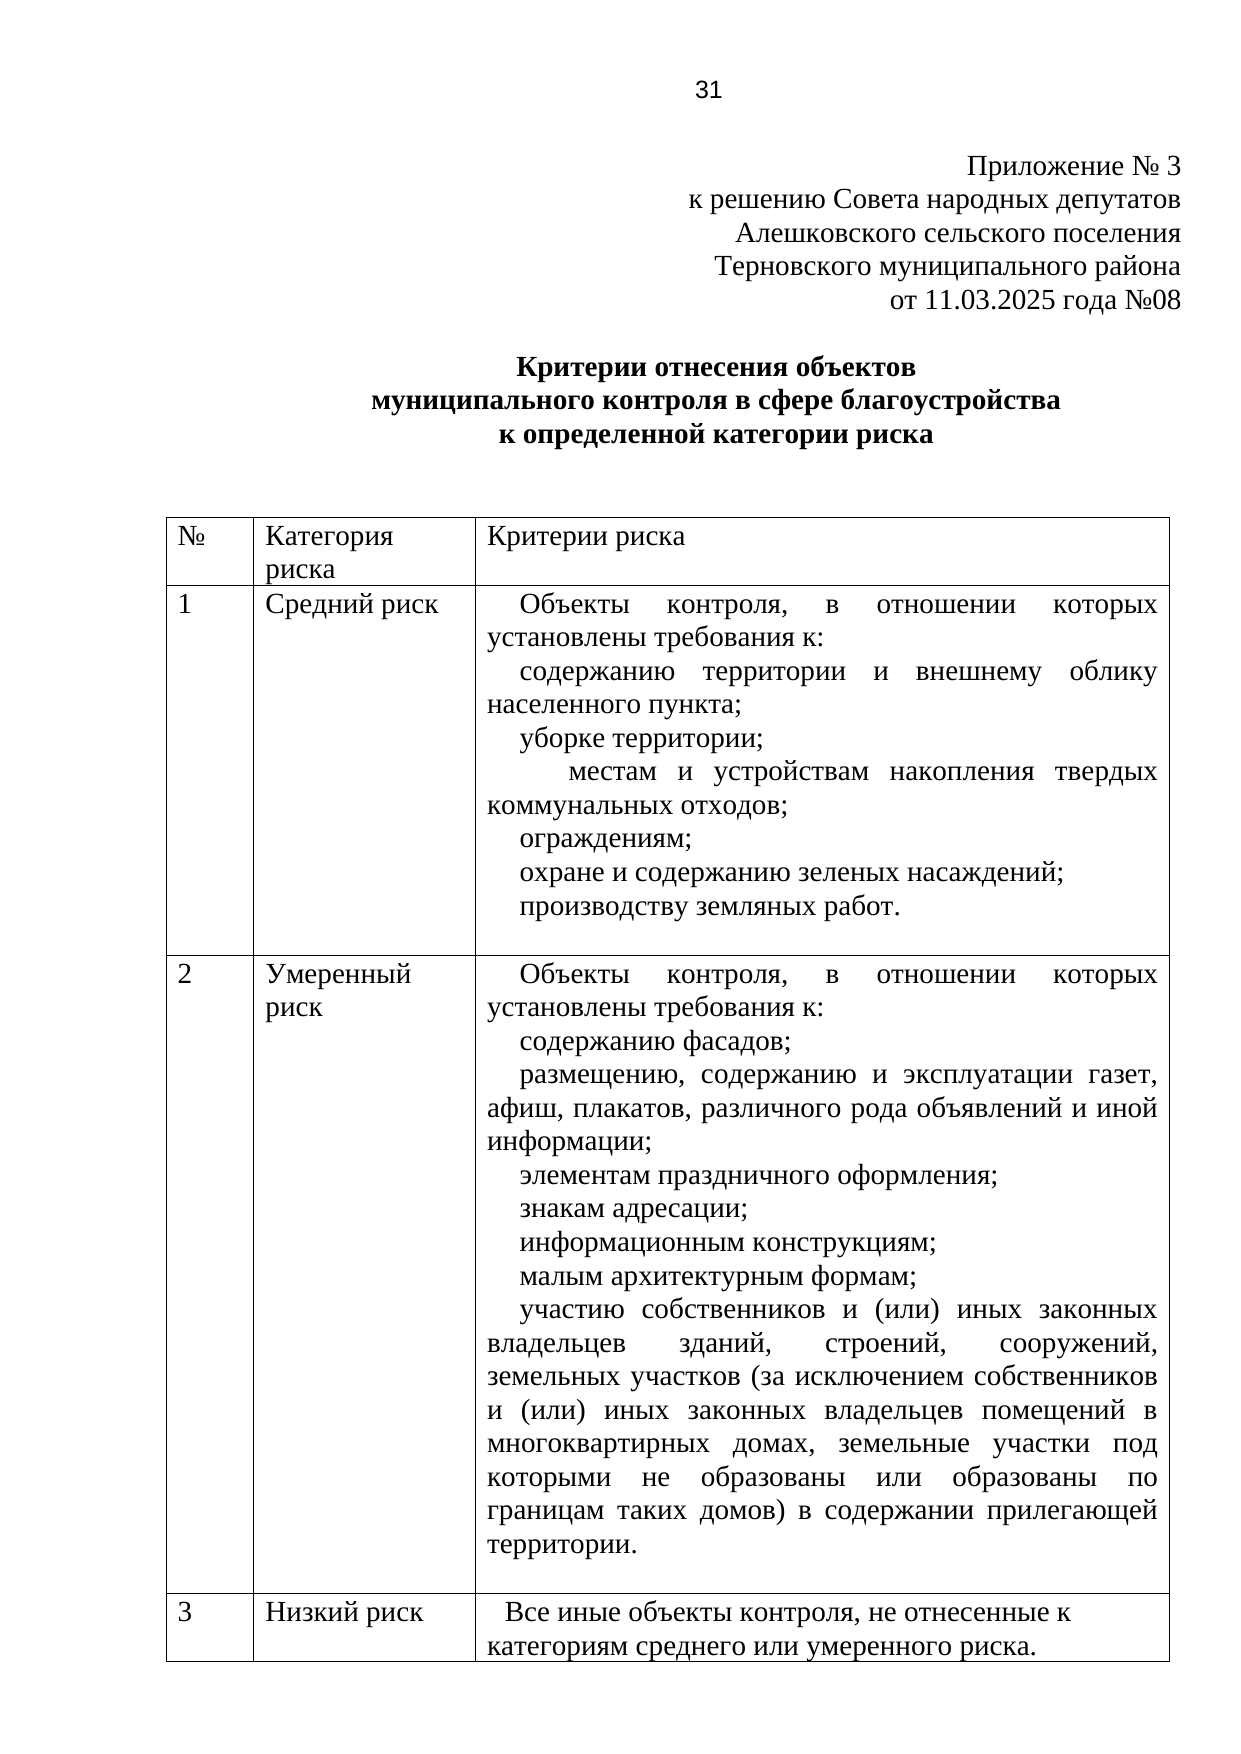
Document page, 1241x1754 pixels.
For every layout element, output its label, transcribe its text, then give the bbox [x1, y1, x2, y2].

table_cell Средний риск [254, 586, 475, 955]
table_cell Объекты контроля, в отношении которых установлены требования к: содержанию фасадов; размещению, содержанию и эксплуатации газет, афиш, плакатов, различного рода объявлений и иной информации; элементам праздничного оформления; знакам адресации; информационным конструкциям; малым архитектурным формам; участию собственников и (или) иных законных владельцев зданий, строений, сооружений, земельных участков (за исключением собственников и (или) иных законных владельцев помещений в многоквартирных домах, земельные участки под которыми не образованы или образованы по границам таких домов) в содержании прилегающей территории. [476, 956, 1169, 1593]
table_header № [167, 518, 253, 585]
table_cell 1 [167, 586, 253, 955]
text от 11.03.2025 года №08 [177, 282, 1181, 315]
table_cell Объекты контроля, в отношении которых установлены требования к: содержанию территории и внешнему облику населенного пункта; уборке территории; местам и устройствам накопления твердых коммунальных отходов; ограждениям; охране и содержанию зеленых насаждений; производству земляных работ. [476, 586, 1169, 955]
table_header Категория риска [254, 518, 475, 585]
table_header Критерии риска [476, 518, 1169, 585]
table_cell Низкий риск [254, 1594, 475, 1661]
text Критерии отнесения объектов [177, 349, 1181, 382]
text Алешковского сельского поселения [177, 215, 1181, 248]
table_cell Все иные объекты контроля, не отнесенные к категориям среднего или умеренного риска. [476, 1594, 1169, 1661]
table_cell Умеренный риск [254, 956, 475, 1593]
text муниципального контроля в сфере благоустройства [177, 382, 1181, 416]
text Приложение № 3 [177, 148, 1181, 181]
table_cell 2 [167, 956, 253, 1593]
text к определенной категории риска [177, 416, 1181, 449]
table_cell 3 [167, 1594, 253, 1661]
text Терновского муниципального района [177, 248, 1181, 282]
text к решению Совета народных депутатов [177, 181, 1181, 215]
